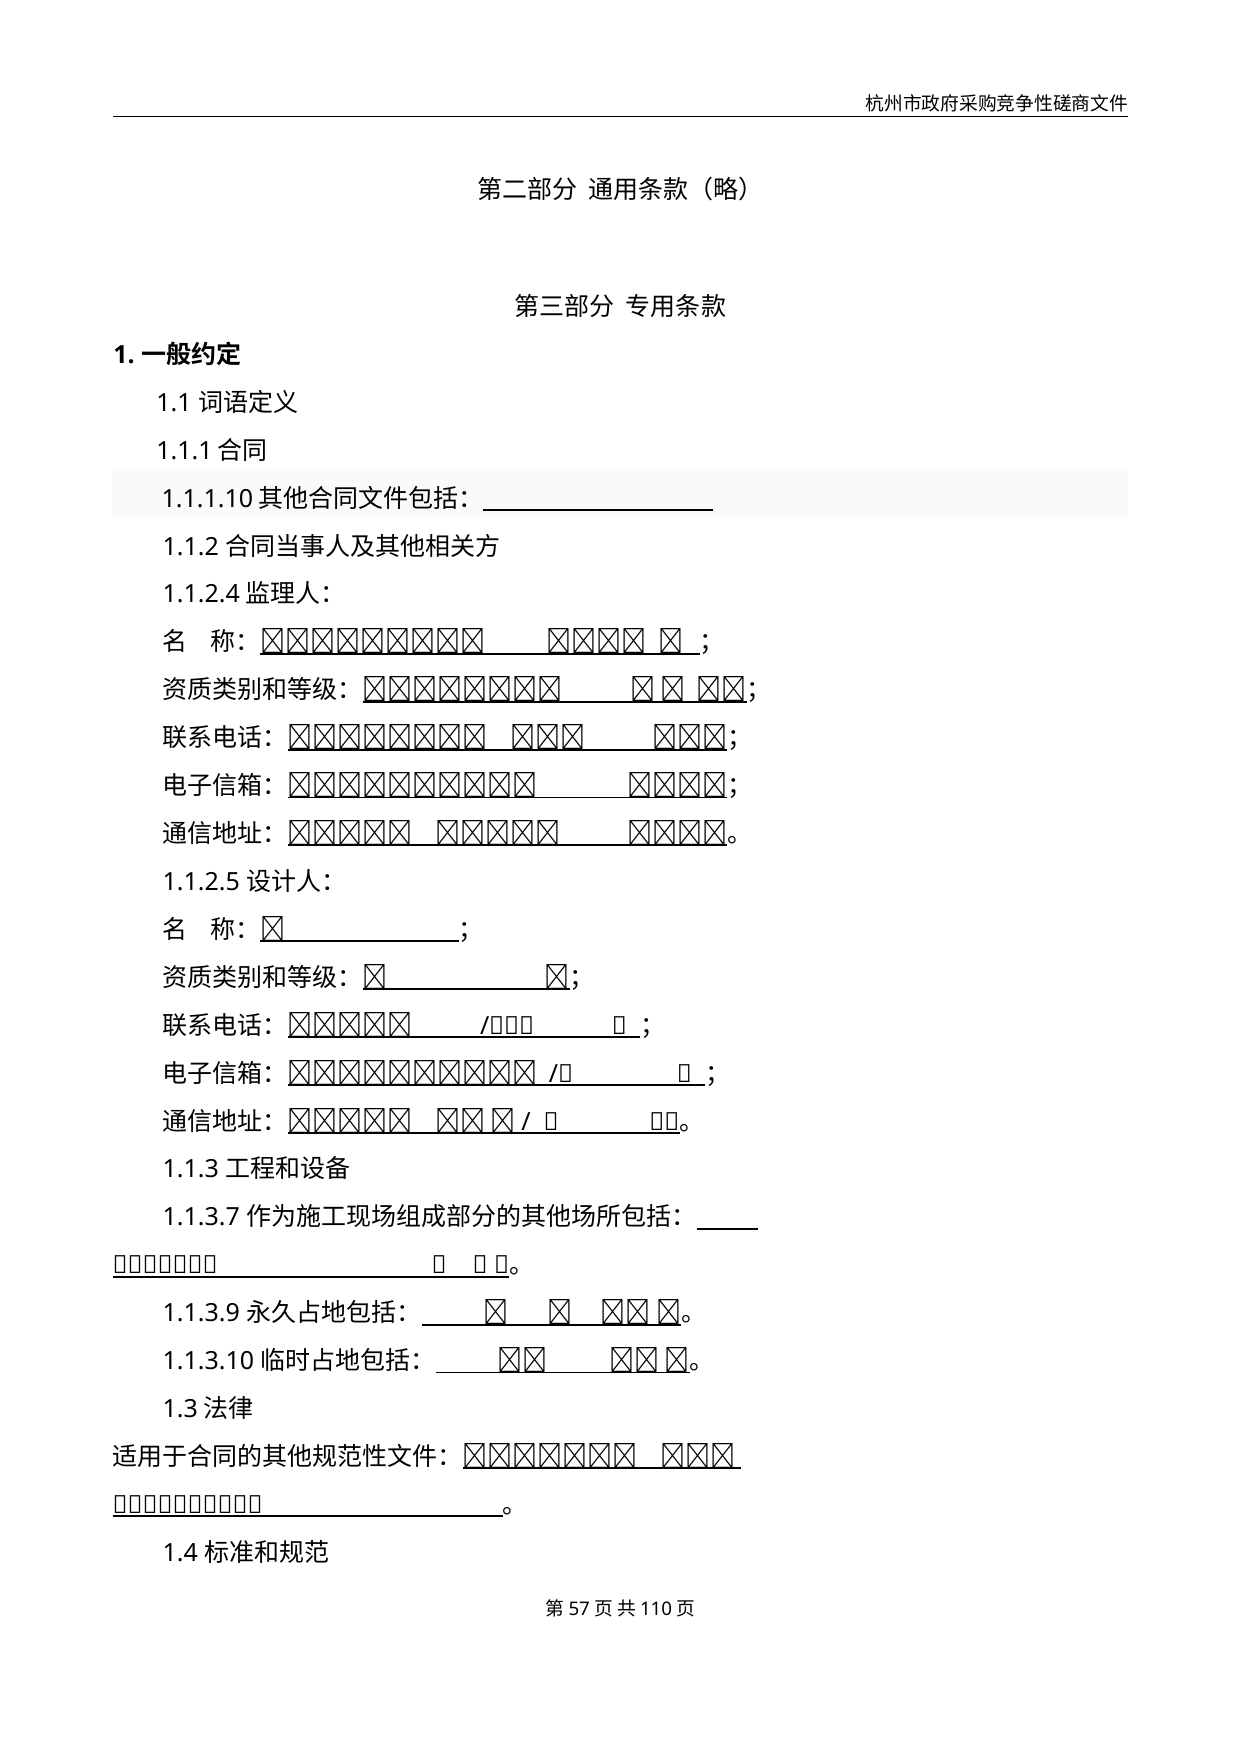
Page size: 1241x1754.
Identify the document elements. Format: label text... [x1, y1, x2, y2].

text 名 称： ； [112, 900, 1128, 948]
text 通信地址：  。 [112, 804, 1128, 852]
list 第二部分 通用条款（略） [112, 160, 1128, 208]
list 第三部分 专用条款 [112, 277, 1128, 325]
text 名 称：   ； [112, 612, 1128, 660]
text 电子信箱： ； [112, 756, 1128, 804]
text 1.1 词语定义 [112, 373, 1128, 421]
list 1. 一般约定 [113, 325, 1128, 373]
text 1.1.2.5 设计人： [112, 852, 1128, 900]
text 1.1.3.10 临时占地包括：   。 [112, 1331, 1128, 1379]
text 资质类别和等级：   ； [112, 660, 1128, 708]
text 1.1.2.4监理人： [112, 564, 1128, 612]
text 资质类别和等级： ； [112, 948, 1128, 996]
text 联系电话：  ； [112, 708, 1128, 756]
text 适用于合同的其他规范性文件：  [112, 1427, 1128, 1475]
text 1.1.3.9 永久占地包括：    。 [112, 1283, 1128, 1331]
text 1.1.3.7 作为施工现场组成部分的其他场所包括： [112, 1187, 1128, 1235]
text 1.4 标准和规范 [112, 1523, 1128, 1571]
text 1.1.3 工程和设备 [112, 1139, 1128, 1187]
text 1.3法律 [112, 1379, 1128, 1427]
text 1.1.1.10其他合同文件包括： [112, 469, 1128, 517]
text 联系电话： /  ； [112, 996, 1128, 1044]
text 电子信箱： /  ； [112, 1044, 1128, 1092]
text 1.1.1合同 [112, 421, 1128, 469]
text 1.1.2 合同当事人及其他相关方 [112, 517, 1128, 564]
text  。 [112, 1475, 1128, 1523]
text 通信地址：   /  。 [112, 1092, 1128, 1139]
text    。 [112, 1235, 1128, 1283]
